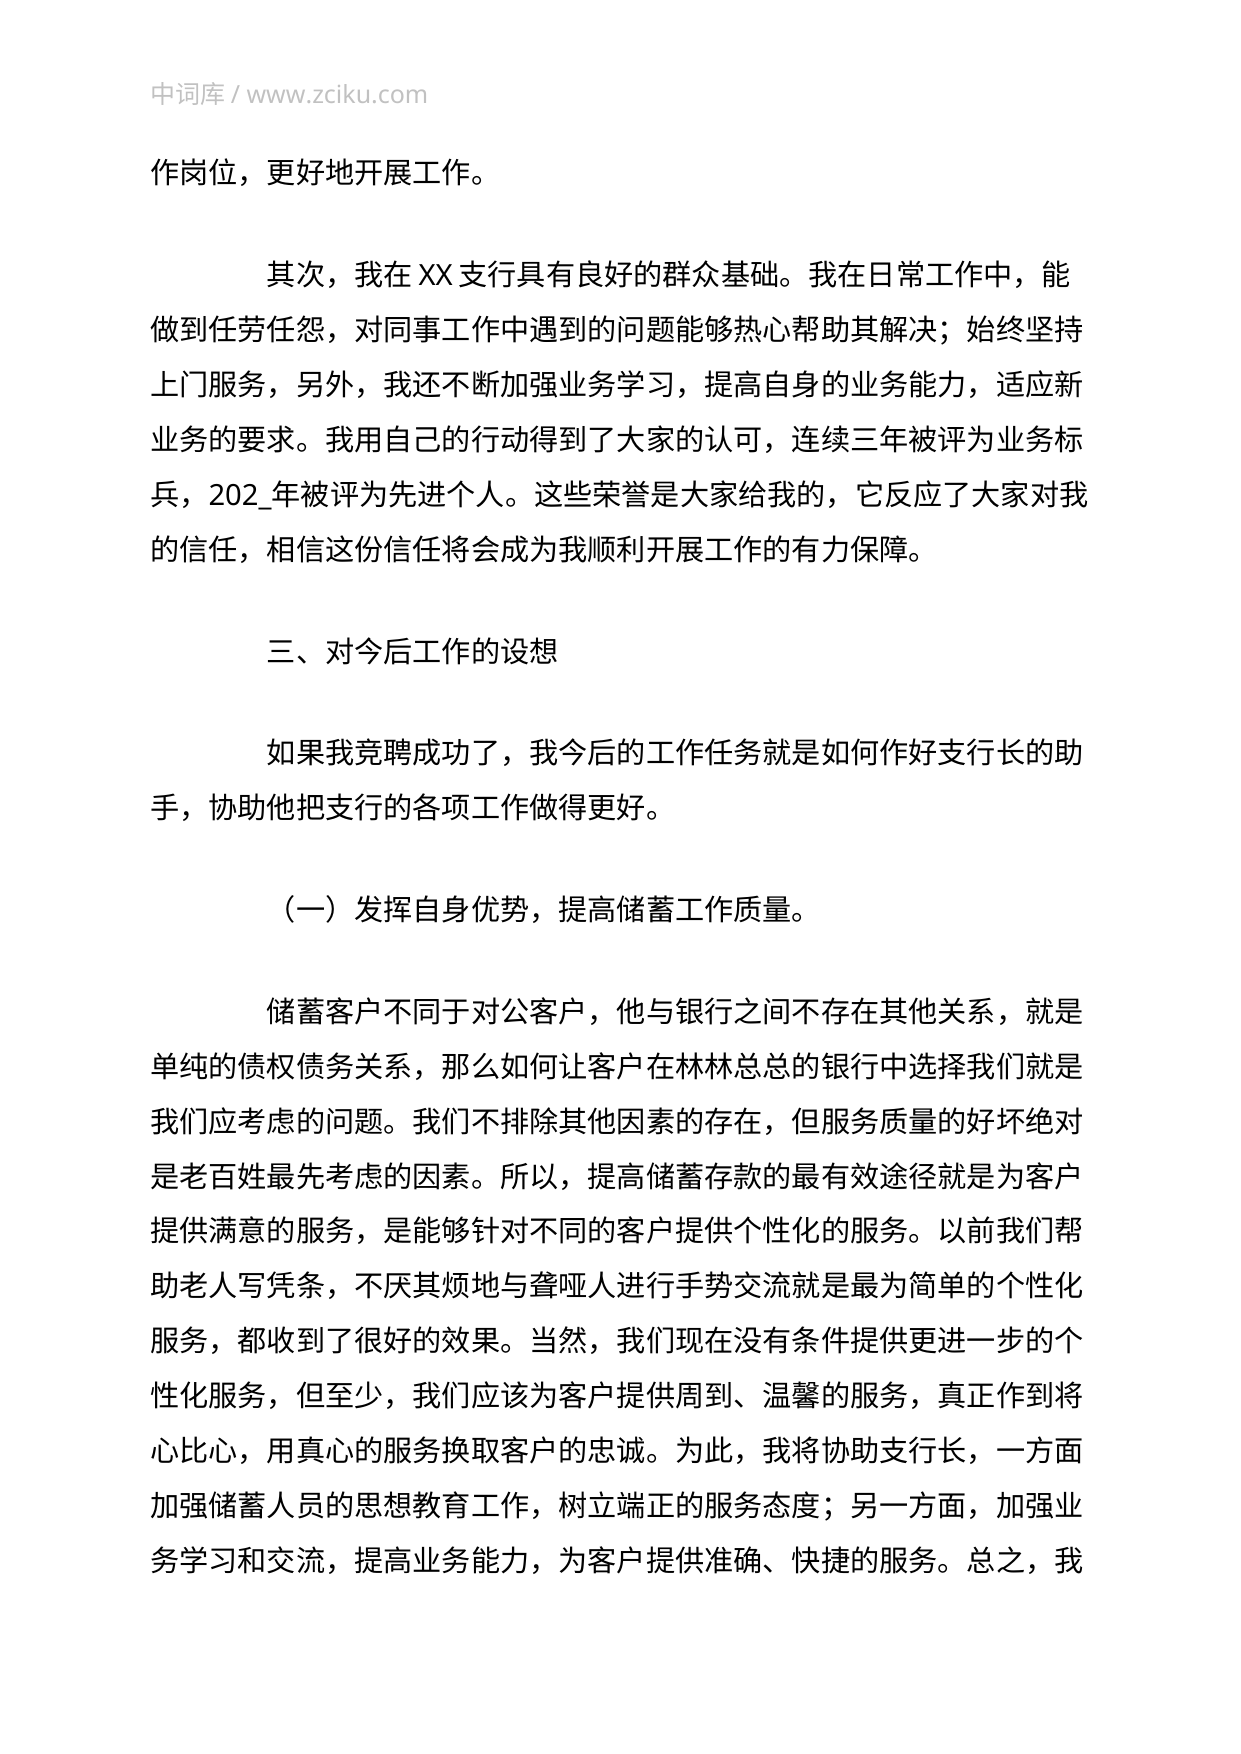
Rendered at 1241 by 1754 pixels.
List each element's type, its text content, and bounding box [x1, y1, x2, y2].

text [150, 988, 1090, 1580]
text 三、对今后工作的设想 [150, 628, 1090, 671]
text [150, 150, 1090, 192]
text （一）发挥自身优势，提高储蓄工作质量。 [150, 887, 1090, 929]
text 其次，我在XX支行具有良好的群众基础。我在日常工作中，能做到任劳任怨，对同事工作中遇到的问题能够热心帮助其解决；始终坚持上门服务，另外，我还不断加强业务学习，提高自身的业务能力，适应新业务的要求。我用自己的行动得到了大家的认可，连续三年被评为业务标兵，202_年被评为先进个人。这些荣誉是大家给我的，它反应了大家对我的信任，相信这份信任将会成为我顺利开展工作的有力保障。 [150, 252, 1090, 569]
text 如果我竞聘成功了，我今后的工作任务就是如何作好支行长的助手，协助他把支行的各项工作做得更好。 [150, 730, 1090, 827]
